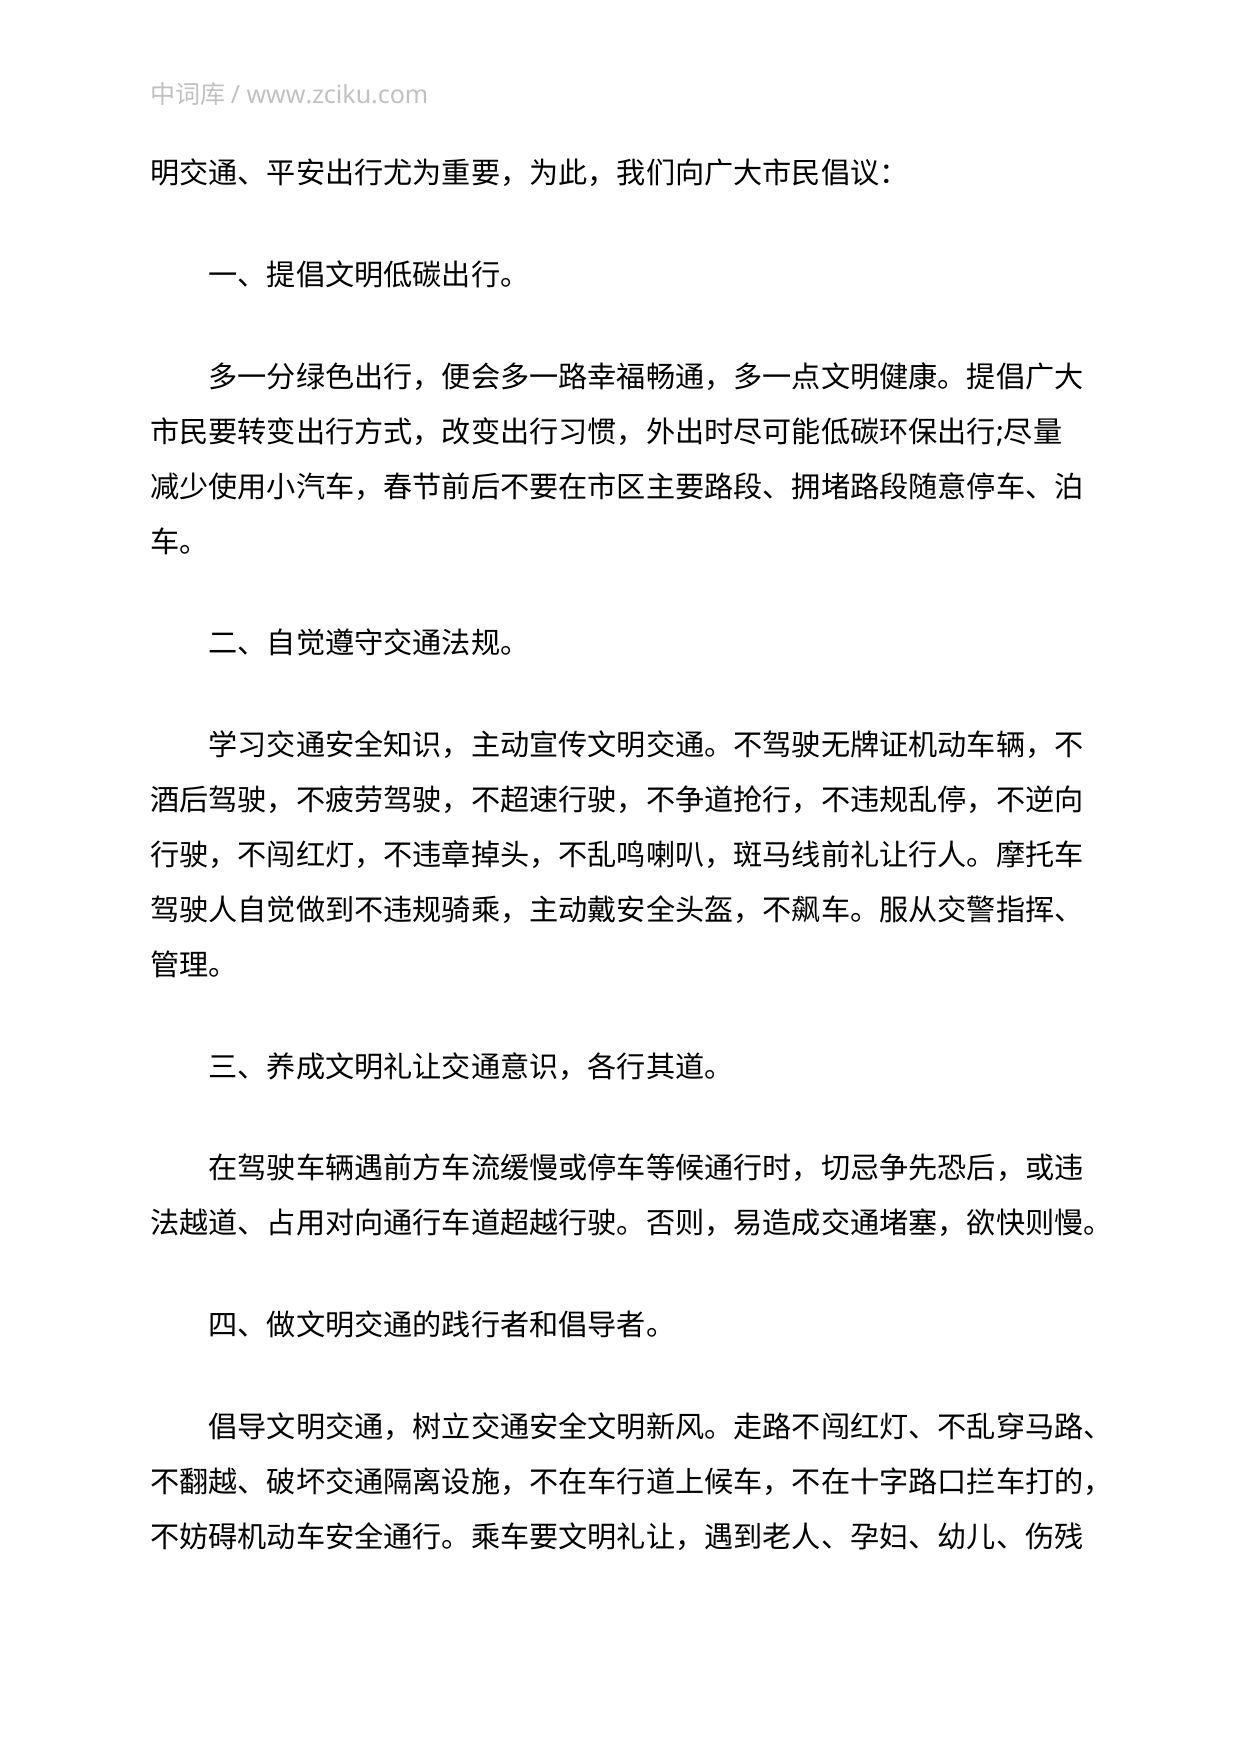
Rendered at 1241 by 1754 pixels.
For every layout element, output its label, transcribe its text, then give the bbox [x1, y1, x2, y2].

text 四、做文明交通的践行者和倡导者。 [150, 1302, 1090, 1344]
text 三、养成文明礼让交通意识，各行其道。 [150, 1043, 1090, 1086]
text 学习交通安全知识，主动宣传文明交通。不驾驶无牌证机动车辆，不酒后驾驶，不疲劳驾驶，不超速行驶，不争道抢行，不违规乱停，不逆向行驶，不闯红灯，不违章掉头，不乱鸣喇叭，斑马线前礼让行人。摩托车驾驶人自觉做到不违规骑乘，主动戴安全头盔，不飙车。服从交警指挥、管理。 [150, 722, 1090, 984]
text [150, 150, 1090, 192]
text 一、提倡文明低碳出行。 [150, 252, 1090, 294]
text 在驾驶车辆遇前方车流缓慢或停车等候通行时，切忌争先恐后，或违法越道、占用对向通行车道超越行驶。否则，易造成交通堵塞，欲快则慢。 [150, 1145, 1090, 1242]
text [150, 1403, 1090, 1556]
text 多一分绿色出行，便会多一路幸福畅通，多一点文明健康。提倡广大市民要转变出行方式，改变出行习惯，外出时尽可能低碳环保出行;尽量减少使用小汽车，春节前后不要在市区主要路段、拥堵路段随意停车、泊车。 [150, 353, 1090, 561]
text 二、自觉遵守交通法规。 [150, 620, 1090, 662]
